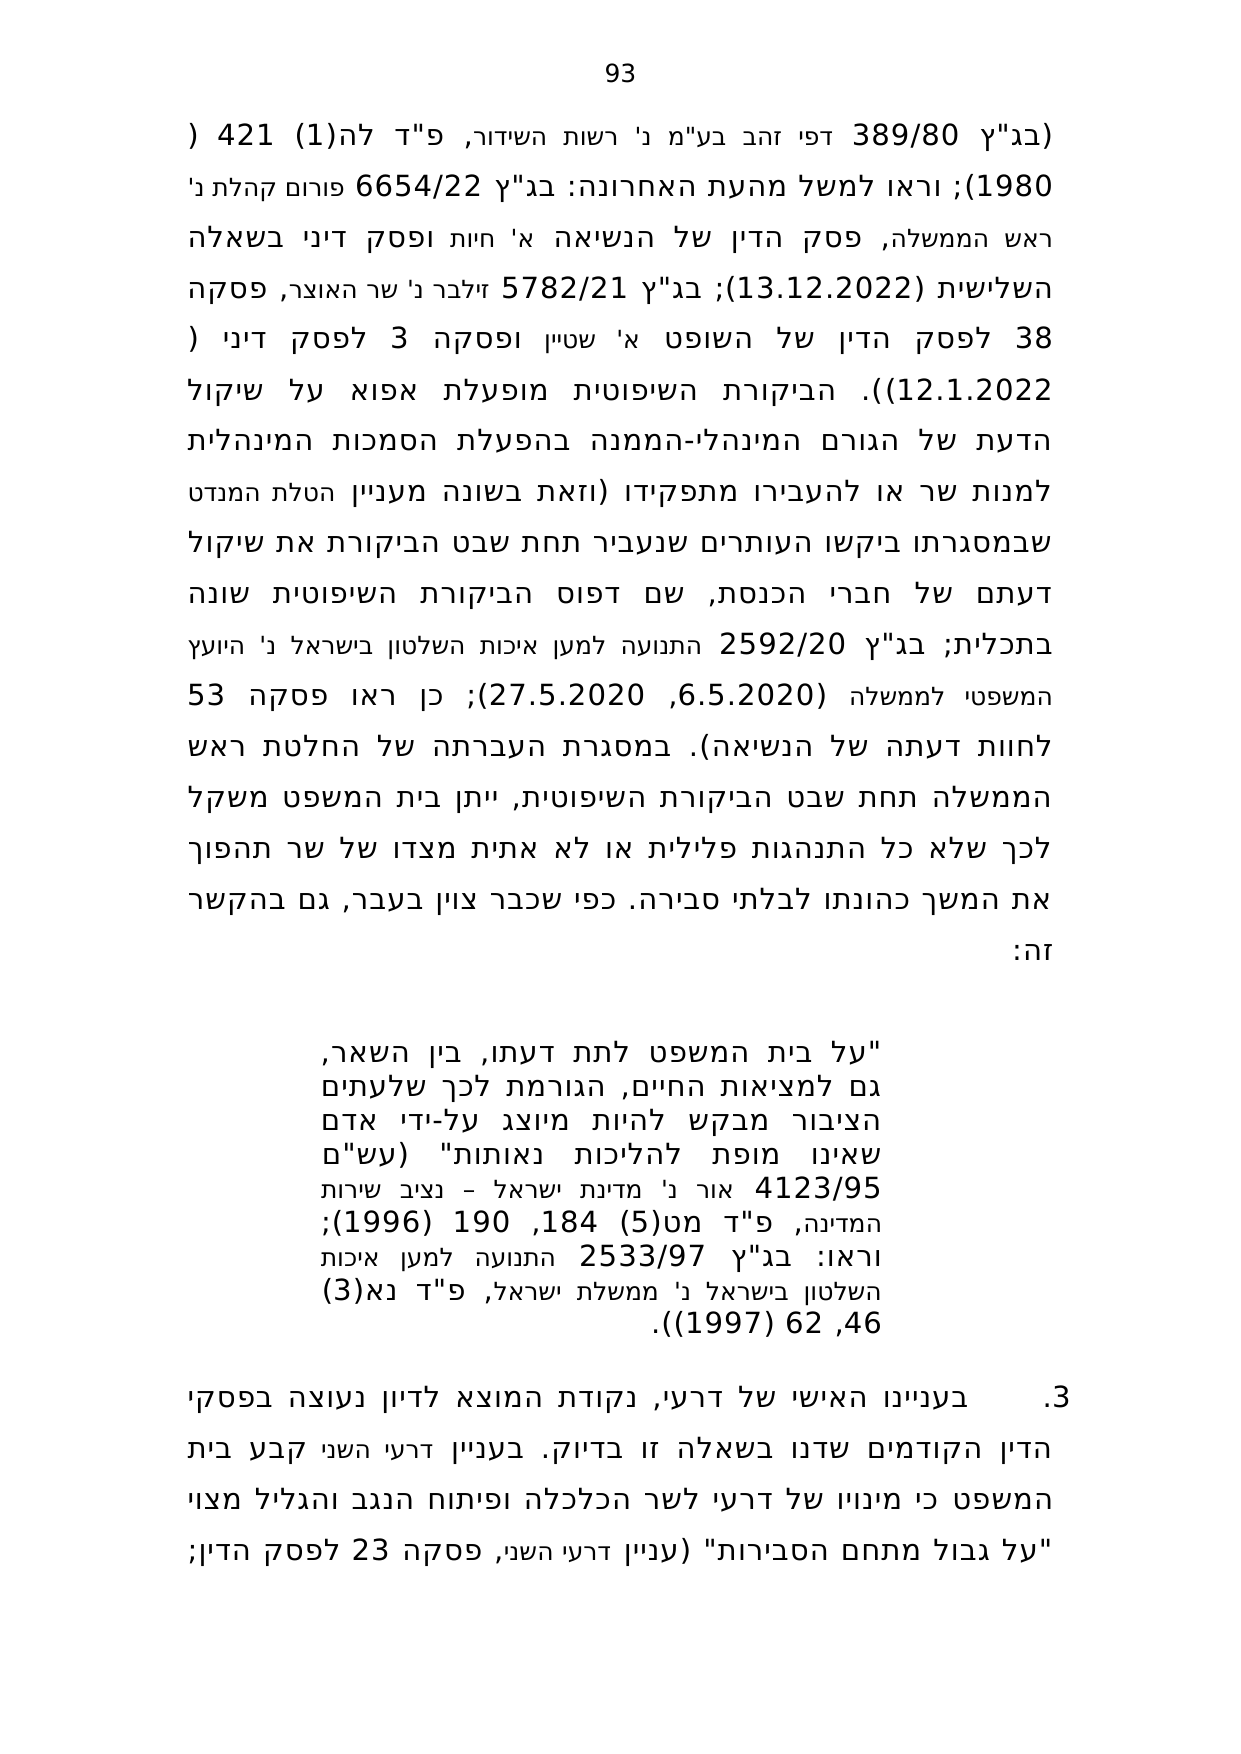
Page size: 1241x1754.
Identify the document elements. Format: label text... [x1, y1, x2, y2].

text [187, 1380, 1053, 1567]
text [187, 118, 1053, 967]
text "על בית המשפט לתת דעתו, בין השאר, גם למציאות החיים, הגורמת לכך שלעתים הציבור מבקש להיות מיוצג על-ידי אדם שאינו מופת להליכות נאותות" (עש"ם 4123/95 אור נ' מדינת ישראל – נציב שירות המדינה, פ"ד מט(5) 184, 190 (1996); וראו: בג"ץ 2533/97 התנועה למען איכות השלטון בישראל נ' ממשלת ישראל, פ"ד נא(3) 46, 62 (1997)). [321, 1035, 882, 1341]
